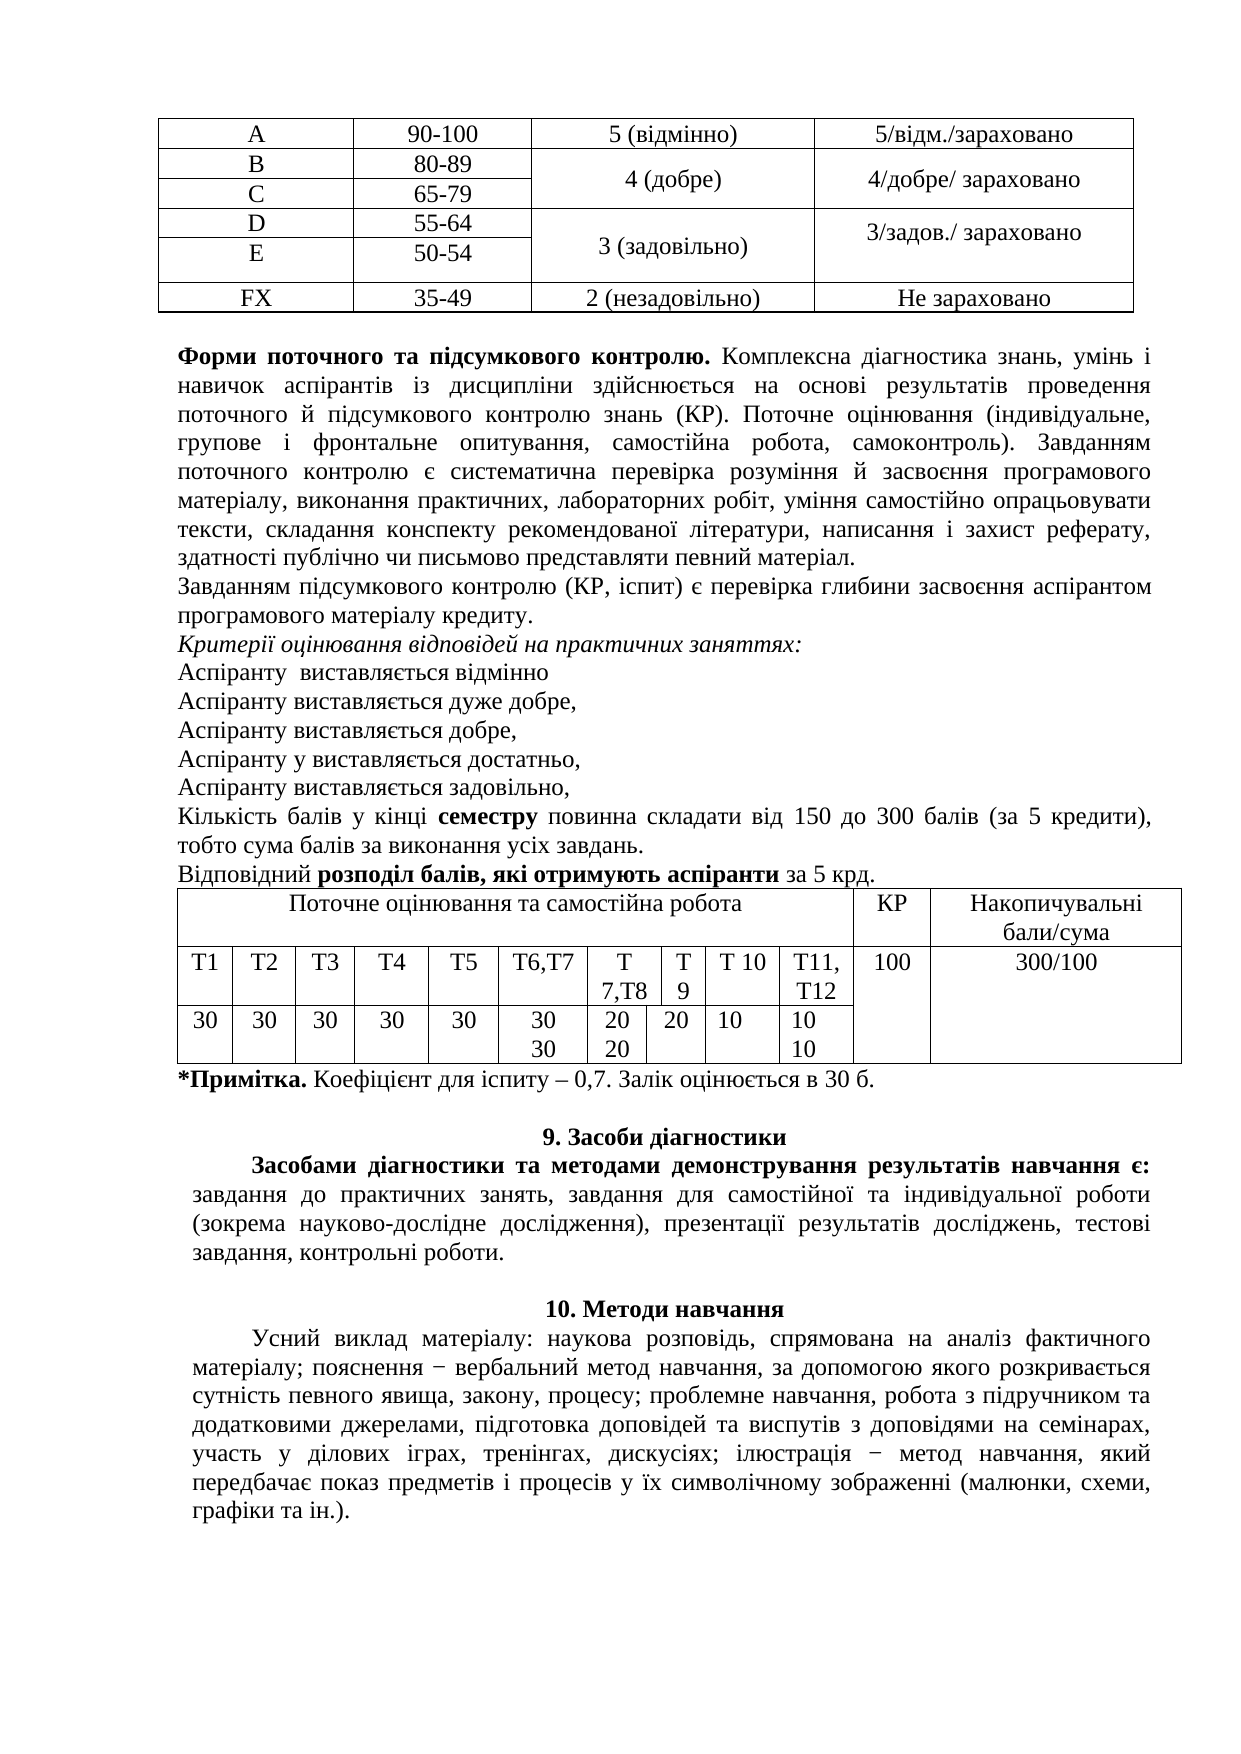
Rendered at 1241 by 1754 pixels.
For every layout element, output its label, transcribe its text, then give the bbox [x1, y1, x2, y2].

table_cell Т 10 [706, 947, 779, 1004]
table_cell 100 [854, 947, 930, 1063]
table_cell Т3 [296, 947, 354, 1004]
table_cell 3/задов./ зараховано [815, 209, 1133, 282]
table_cell 80-89 [354, 149, 531, 178]
table_cell 5 (відмінно) [532, 119, 814, 148]
table_cell Т5 [429, 947, 498, 1004]
table_cell 30 [429, 1006, 498, 1063]
text Аспіранту у виставляється достатньо, [177, 744, 1152, 772]
table_cell 65-79 [354, 179, 531, 207]
table_cell 5/відм./зараховано [815, 119, 1133, 148]
table_cell C [159, 179, 353, 207]
text *Примітка. Коефіцієнт для іспиту – 0,7. Залік оцінюється в 30 б. [177, 1064, 1152, 1093]
table_cell 2020 [588, 1006, 646, 1063]
text Аспіранту виставляється задовільно, [177, 772, 1152, 801]
table_cell 4/добре/ зараховано [815, 149, 1133, 207]
table_cell 90-100 [354, 119, 531, 148]
text Кількість балів у кінці семестру повинна складати від 150 до 300 балів (за 5 кредити), тобто сума балів за виконання усіх завдань. [177, 801, 1152, 859]
table_cell Т11, Т12 [780, 947, 853, 1004]
text 10. Методи навчання [177, 1294, 1152, 1323]
table_cell 4 (добре) [532, 149, 814, 207]
table_cell Не зараховано [815, 283, 1133, 311]
table_cell 3 (задовільно) [532, 209, 814, 282]
table_cell 30 [296, 1006, 354, 1063]
table_cell Т2 [233, 947, 295, 1004]
table_cell 30 30 [499, 1006, 587, 1063]
table_cell E [159, 238, 353, 282]
text Завданням підсумкового контролю (КР, іспит) є перевірка глибини засвоєння аспірантом програмового матеріалу кредиту. [177, 571, 1152, 629]
table_cell FX [159, 283, 353, 311]
text Засобами діагностики та методами демонстрування результатів навчання є: завдання до практичних занять, завдання для самостійної та індивідуальної роботи (зокрема науково-дослідне дослідження), презентації результатів досліджень, тестові завдання, контрольні роботи. [192, 1150, 1152, 1265]
text Відповідний розподіл балів, які отримують аспіранти за 5 крд. [177, 859, 1152, 887]
table_cell 30 [178, 1006, 232, 1063]
table_cell Т6,Т7 [499, 947, 587, 1004]
text Усний виклад матеріалу: наукова розповідь, спрямована на аналіз фактичного матеріалу; пояснення − вербальний метод навчання, за допомогою якого розкривається сутність певного явища, закону, процесу; проблемне навчання, робота з підручником та додатковими джерелами, підготовка доповідей та виспутів з доповідями на семінарах, участь у ділових іграх, тренінгах, дискусіях; ілюстрація − метод навчання, який передбачає показ предметів і процесів у їх символічному зображенні (малюнки, схеми, графіки та ін.). [192, 1323, 1152, 1524]
table_cell 50-54 [354, 238, 531, 282]
text Критерії оцінювання відповідей на практичних заняттях: [177, 629, 1152, 657]
table_cell 30 [233, 1006, 295, 1063]
table_cell 35-49 [354, 283, 531, 311]
text Форми поточного та підсумкового контролю. Комплексна діагностика знань, умінь і навичок аспірантів із дисципліни здійснюється на основі результатів проведення поточного й підсумкового контролю знань (КР). Поточне оцінювання (індивідуальне, групове і фронтальне опитування, самостійна робота, самоконтроль). Завданням поточного контролю є систематична перевірка розуміння й засвоєння програмового матеріалу, виконання практичних, лабораторних робіт, уміння самостійно опрацьовувати тексти, складання конспекту рекомендованої літератури, написання і захист реферату, здатності публічно чи письмово представляти певний матеріал. [177, 341, 1152, 571]
table_cell 2 (незадовільно) [532, 283, 814, 311]
table_cell 30 [355, 1006, 428, 1063]
table_header Поточне оцінювання та самостійна робота [178, 889, 853, 946]
table_cell B [159, 149, 353, 178]
text Аспіранту виставляється дуже добре, [177, 686, 1152, 715]
table_header КР [854, 889, 930, 946]
table_cell Т7,Т8 [588, 947, 661, 1004]
table_header Накопичувальні бали/сума [931, 889, 1181, 946]
table_cell Т1 [178, 947, 232, 1004]
table_cell Т4 [355, 947, 428, 1004]
text 9. Засоби діагностики [177, 1122, 1152, 1150]
table_cell A [159, 119, 353, 148]
table_cell 55-64 [354, 209, 531, 237]
table_cell 10 [706, 1006, 779, 1063]
text Аспіранту виставляється відмінно [177, 657, 1152, 686]
table_cell 10 10 [780, 1006, 853, 1063]
table_cell 300/100 [931, 947, 1181, 1063]
table_cell 20 [647, 1006, 705, 1063]
text Аспіранту виставляється добре, [177, 715, 1152, 744]
table_cell Т9 [662, 947, 705, 1004]
table_cell D [159, 209, 353, 237]
